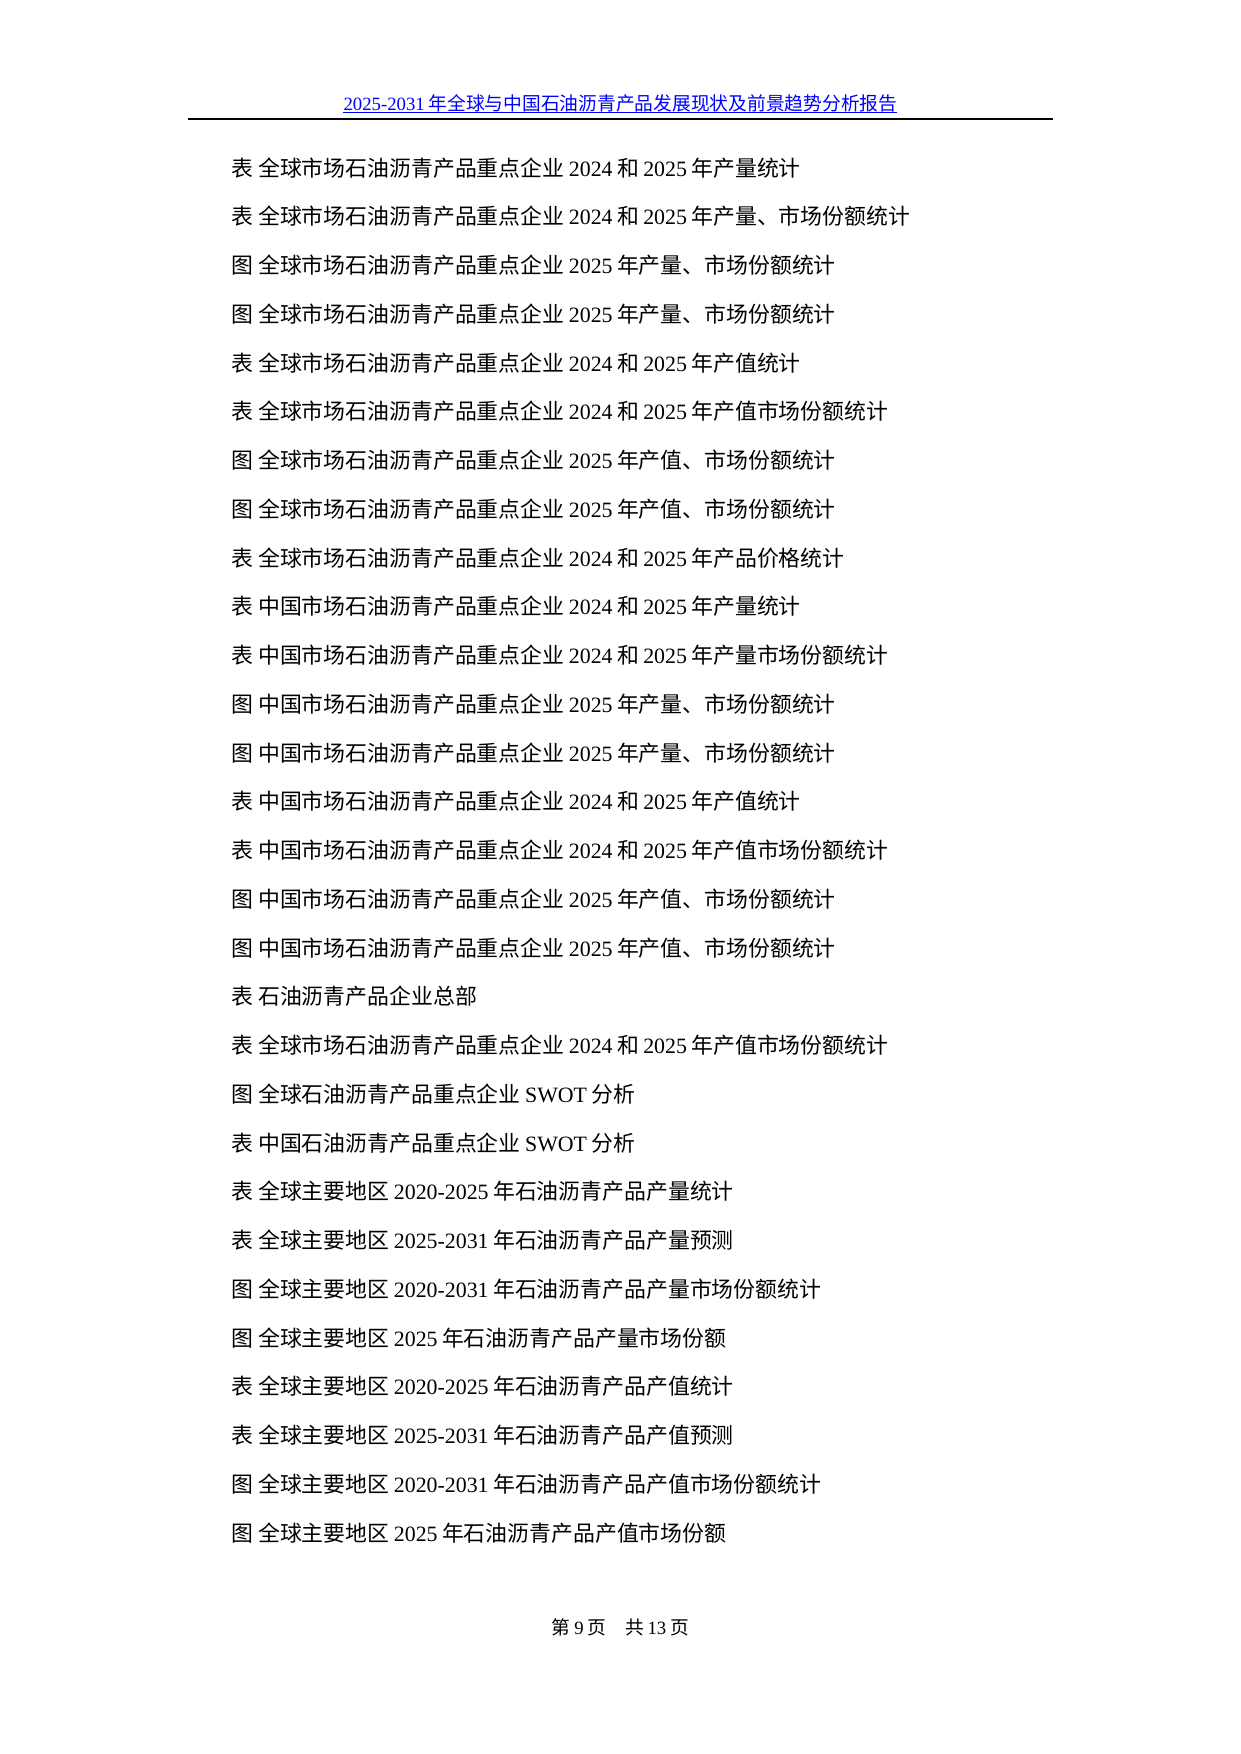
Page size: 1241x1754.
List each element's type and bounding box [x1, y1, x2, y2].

text [187, 150, 1053, 1548]
